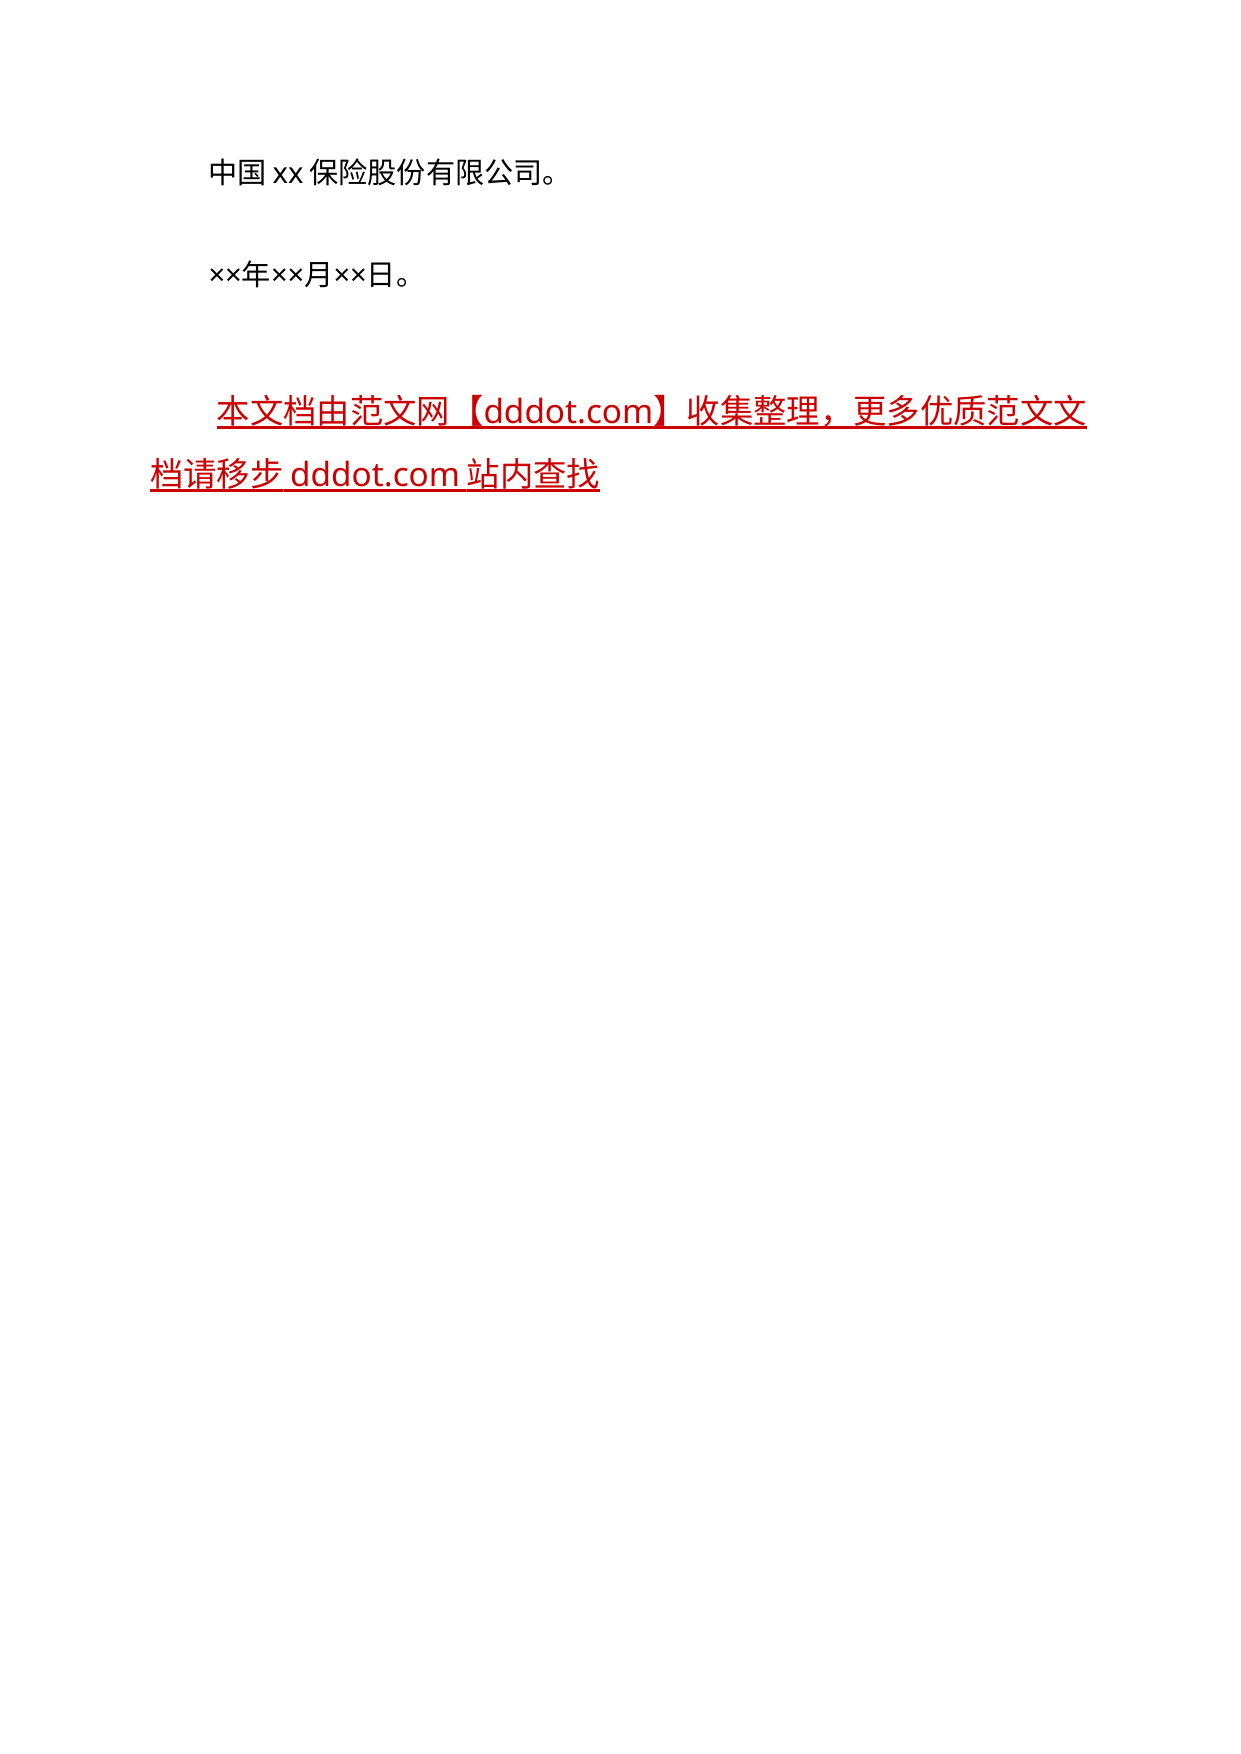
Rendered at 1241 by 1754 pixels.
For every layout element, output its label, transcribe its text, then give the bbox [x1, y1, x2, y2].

text 中国xx保险股份有限公司。 [150, 150, 1090, 192]
text ××年××月××日。 [150, 252, 1090, 294]
text 本文档由范文网【dddot.com】收集整理，更多优质范文文档请移步dddot.com站内查找 [150, 385, 1090, 496]
